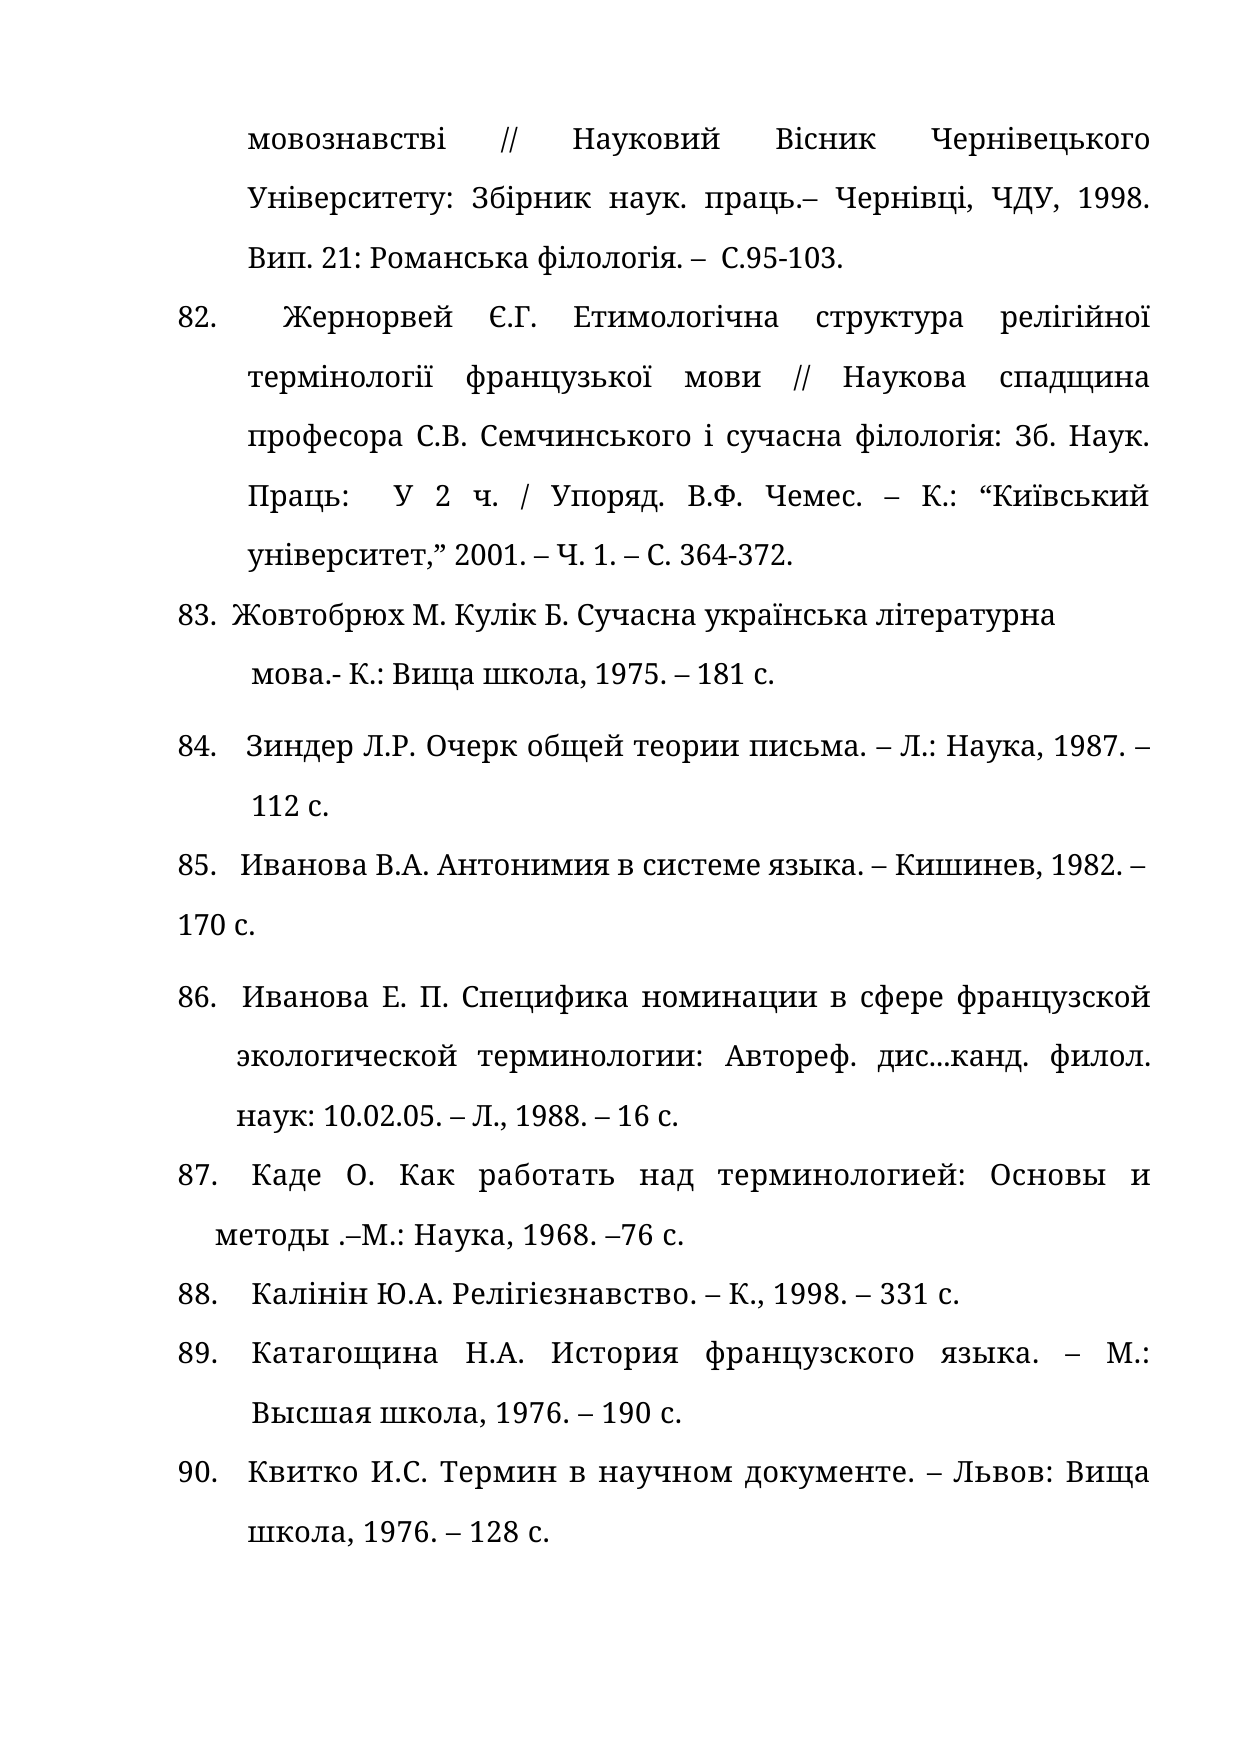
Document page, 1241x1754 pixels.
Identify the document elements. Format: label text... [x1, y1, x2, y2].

list Жернорвей Є.Г. Етимологічна структура релігійної термінології французької мови // Наукова спадщина професора С.В. Семчинського і сучасна філологія: Зб. Наук. Праць: У 2 ч. / Упоряд. В.Ф. Чемес. – К.: “Київський університет,” 2001. – Ч. 1. – С. 364-372. [177, 297, 1151, 574]
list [177, 118, 1151, 277]
list Каде О. Как работать над терминологией: Основы и методы .–М.: Наука, 1968. –76 с. [177, 1154, 1152, 1253]
text 85. Иванова В.А. Антонимия в системе языка. – Кишинев, 1982. – 170 с. [177, 844, 1152, 943]
text 86. Иванова Е. П. Специфика номинации в сфере французской экологической терминологии: Автореф. дис...канд. филол. наук: 10.02.05. – Л., 1988. – 16 с. [177, 976, 1152, 1134]
list Катагощина Н.А. История французского языка. – М.: Высшая школа, 1976. – 190 с. [177, 1333, 1152, 1432]
list Квитко И.С. Термин в научном документе. – Львов: Вища школа, 1976. – 128 с. [177, 1452, 1152, 1551]
text 83. Жовтобрюх М. Кулік Б. Сучасна українська літературна мова.- К.: Вища школа, 1975. – 181 с. [177, 594, 1151, 693]
text 84. Зиндер Л.Р. Очерк общей теории письма. – Л.: Наука, 1987. – 112 с. [177, 725, 1152, 824]
list Калінін Ю.А. Релігієзнавство. – К., 1998. – 331 с. [177, 1273, 1152, 1313]
